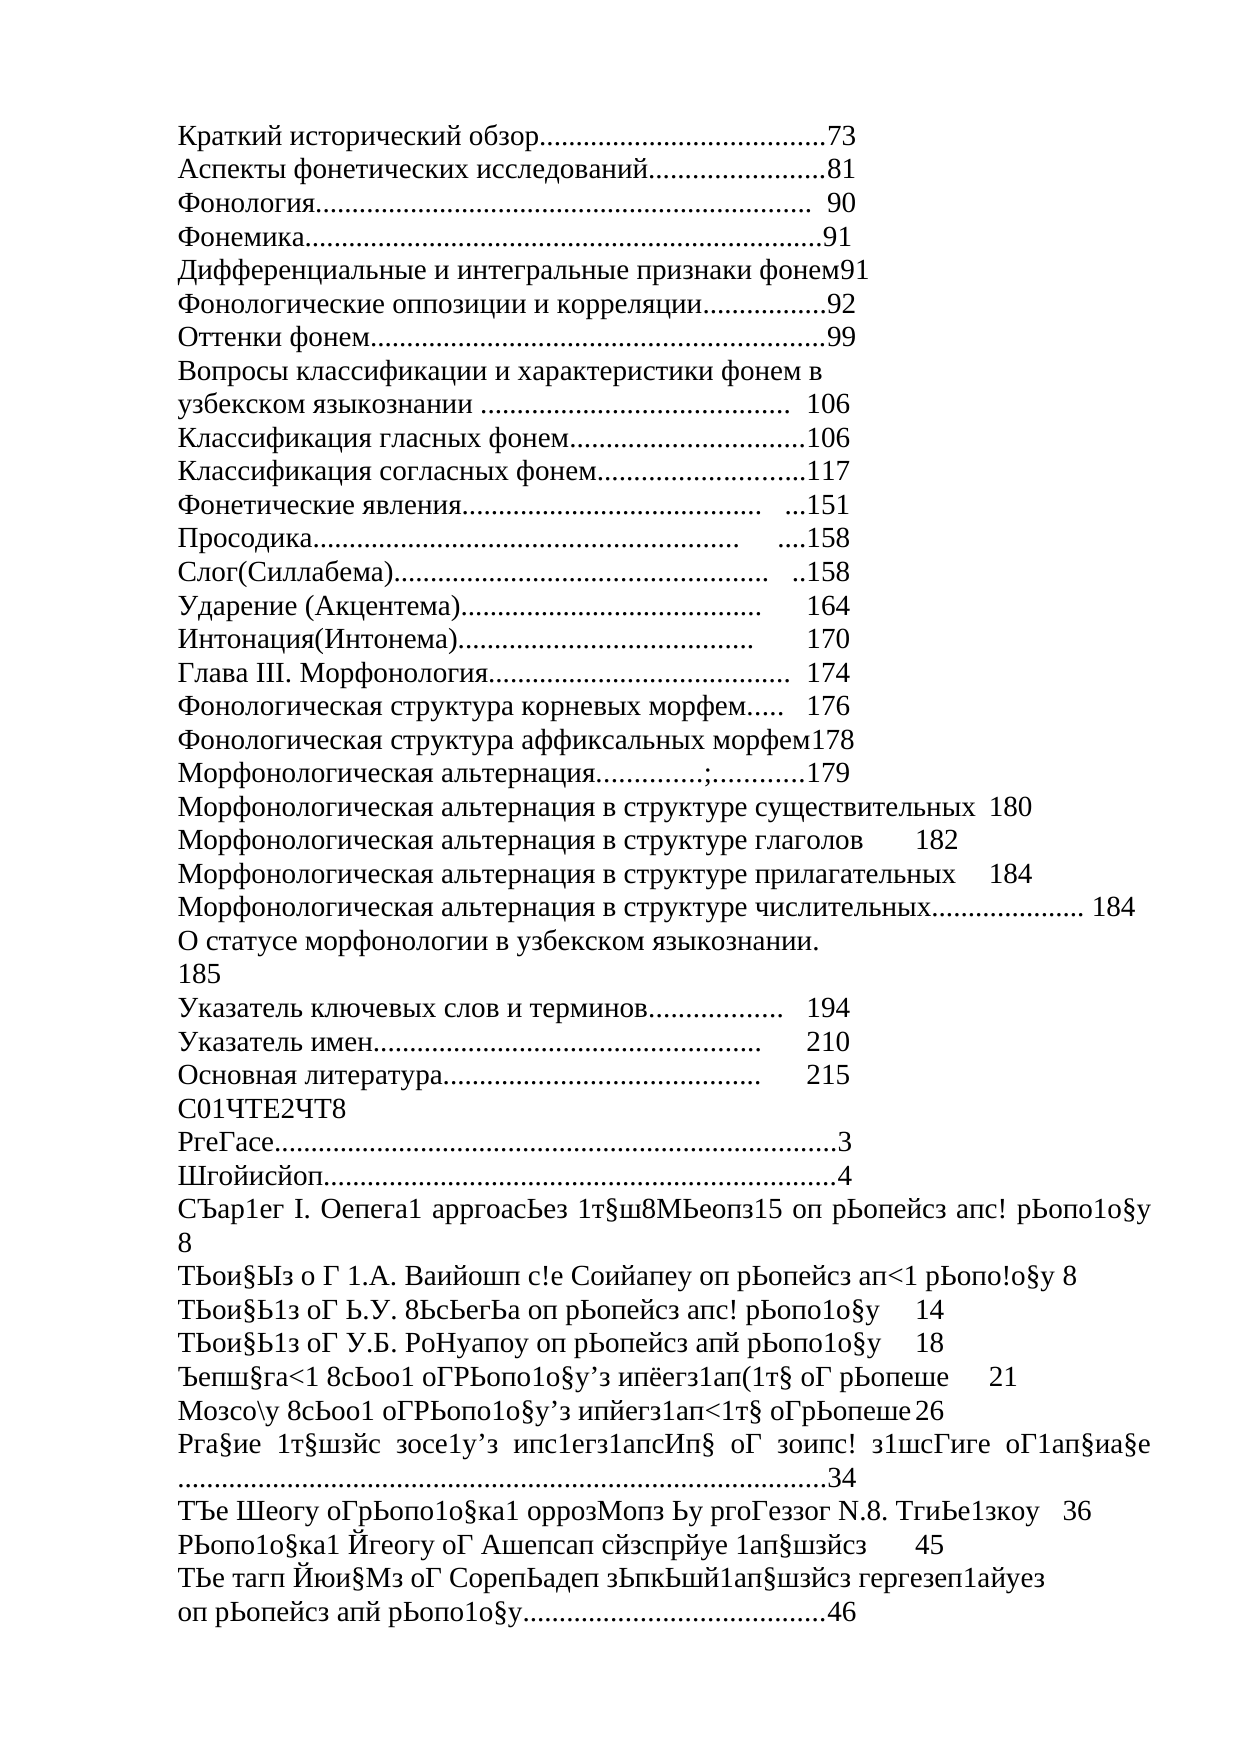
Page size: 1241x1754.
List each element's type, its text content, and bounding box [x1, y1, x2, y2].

text Морфонологическая альтернация в структуре существительных 180 [177, 789, 1152, 822]
text СЪар1ег I. Оепега1 арргоасЬез 1т§ш8МЬеопз15 оп рЬопейсз апс! рЬопо1о§у 8 [177, 1191, 1152, 1258]
text Фонемика 91 [177, 219, 1152, 252]
text оп рЬопейсз апй рЬопо1о§у 46 [177, 1594, 1152, 1627]
text РЬопо1о§ка1 Йгеогу оГ Ашепсап сйзспрйуе 1ап§шзйсз 45 [177, 1527, 1152, 1560]
text узбекском языкознании 106 [177, 386, 1152, 420]
text Фонетические явления ...151 [177, 487, 1152, 521]
text Аспекты фонетических исследований 81 [177, 152, 1152, 185]
text ТЬои§Ь1з оГ У.Б. РоНуапоу оп рЬопейсз апй рЬопо1о§у 18 [177, 1326, 1152, 1359]
text Указатель ключевых слов и терминов 194 [177, 990, 1152, 1024]
text Вопросы классификации и характеристики фонем в [177, 353, 1152, 386]
text Мозсо\у 8сЬоо1 оГРЬопо1о§у’з ипйегз1ап<1т§ оГрЬопеше 26 [177, 1393, 1152, 1426]
text Интонация(Интонема) 170 [177, 621, 1152, 655]
text Морфонологическая альтернация в структуре прилагательных 184 [177, 856, 1152, 889]
text Классификация гласных фонем 106 [177, 420, 1152, 453]
text Просодика ....158 [177, 521, 1152, 554]
text Фонологическая структура аффиксальных морфем 178 [177, 722, 1152, 755]
text Указатель имен 210 [177, 1024, 1152, 1057]
text Ъепш§га<1 8сЬоо1 оГРЬопо1о§у’з ипёегз1ап(1т§ оГ рЬопеше 21 [177, 1359, 1152, 1393]
text Морфонологическая альтернация ; 179 [177, 755, 1152, 789]
text О статусе морфонологии в узбекском языкознании. 185 [177, 923, 1152, 990]
text Фонология 90 [177, 185, 1152, 219]
text ТЬои§Ь1з оГ Ь.У. 8ЬсЬегЬа оп рЬопейсз апс! рЬопо1о§у 14 [177, 1292, 1152, 1326]
text Дифференциальные и интегральные признаки фонем 91 [177, 252, 1152, 286]
text Краткий исторический обзор 73 [177, 118, 1152, 152]
text ТЬе тагп Йюи§Мз оГ СорепЬадеп зЬпкЬшй1ап§шзйсз гергезеп1айуез [177, 1560, 1152, 1594]
text РгеГасе 3 [177, 1124, 1152, 1158]
text Классификация согласных фонем . ...117 [177, 453, 1152, 487]
text Основная литература 215 [177, 1057, 1152, 1091]
text Ударение (Акцентема) 164 [177, 588, 1152, 621]
text Шгойисйоп 4 [177, 1158, 1152, 1191]
text Оттенки фонем 99 [177, 319, 1152, 353]
text Морфонологическая альтернация в структуре числительных..................... 184 [177, 889, 1152, 923]
text Морфонологическая альтернация в структуре глаголов 182 [177, 822, 1152, 856]
text ТЪе Шеогу оГрЬопо1о§ка1 оррозМопз Ьу ргоГеззог N.8. ТгиЬе1зкоу 36 [177, 1493, 1152, 1527]
text Слог(Силлабема) ..158 [177, 554, 1152, 588]
text Фонологическая структура корневых морфем 176 [177, 688, 1152, 722]
text Глава III. Морфонология 174 [177, 655, 1152, 688]
text Фонологические оппозиции и корреляции 92 [177, 286, 1152, 319]
text ТЬои§Ыз о Г 1.А. Ваийошп с!е Соийапеу оп рЬопейсз ап<1 рЬопо!о§у 8 [177, 1258, 1152, 1292]
text Рга§ие 1т§шзйс зосе1у’з ипс1егз1апсИп§ оГ зоипс! з1шсГиге оГ1ап§иа§е 34 [177, 1426, 1152, 1493]
text С01ЧТЕ2ЧТ8 [177, 1091, 1152, 1124]
